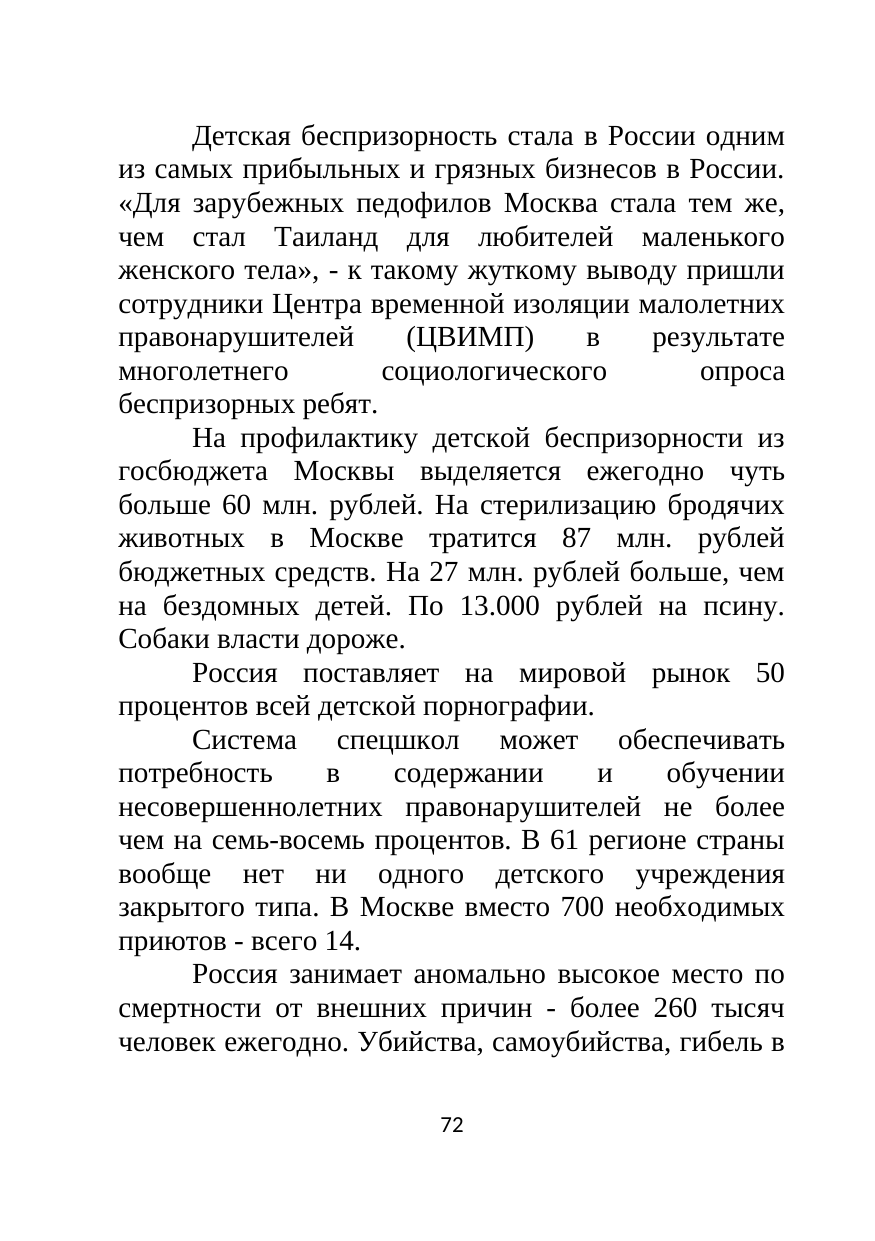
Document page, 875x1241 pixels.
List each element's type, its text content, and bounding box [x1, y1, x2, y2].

text Россия поставляет на мировой рынок 50 процентов всей детской порнографии. [118, 655, 785, 722]
text На профилактику детской беспризорности из госбюджета Москвы выделяется ежегодно чуть больше 60 млн. рублей. На стерилизацию бродячих животных в Москве тратится 87 млн. рублей бюджетных средств. На 27 млн. рублей больше, чем на бездомных детей. По 13.000 рублей на псину. Собаки власти дороже. [118, 420, 785, 655]
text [118, 957, 785, 1057]
text Детская беспризорность стала в России одним из самых прибыльных и грязных бизнесов в России. «Для зарубежных педофилов Москва стала тем же, чем стал Таиланд для любителей маленького женского тела», - к такому жуткому выводу пришли сотрудники Центра временной изоляции малолетних правонарушителей (ЦВИМП) в результате многолетнего социологического опроса беспризорных ребят. [118, 118, 785, 420]
text Система спецшкол может обеспечивать потребность в содержании и обучении несовершеннолетних правонарушителей не более чем на семь-восемь процентов. В 61 регионе страны вообще нет ни одного детского учреждения закрытого типа. В Москве вместо 700 необходимых приютов - всего 14. [118, 722, 785, 957]
